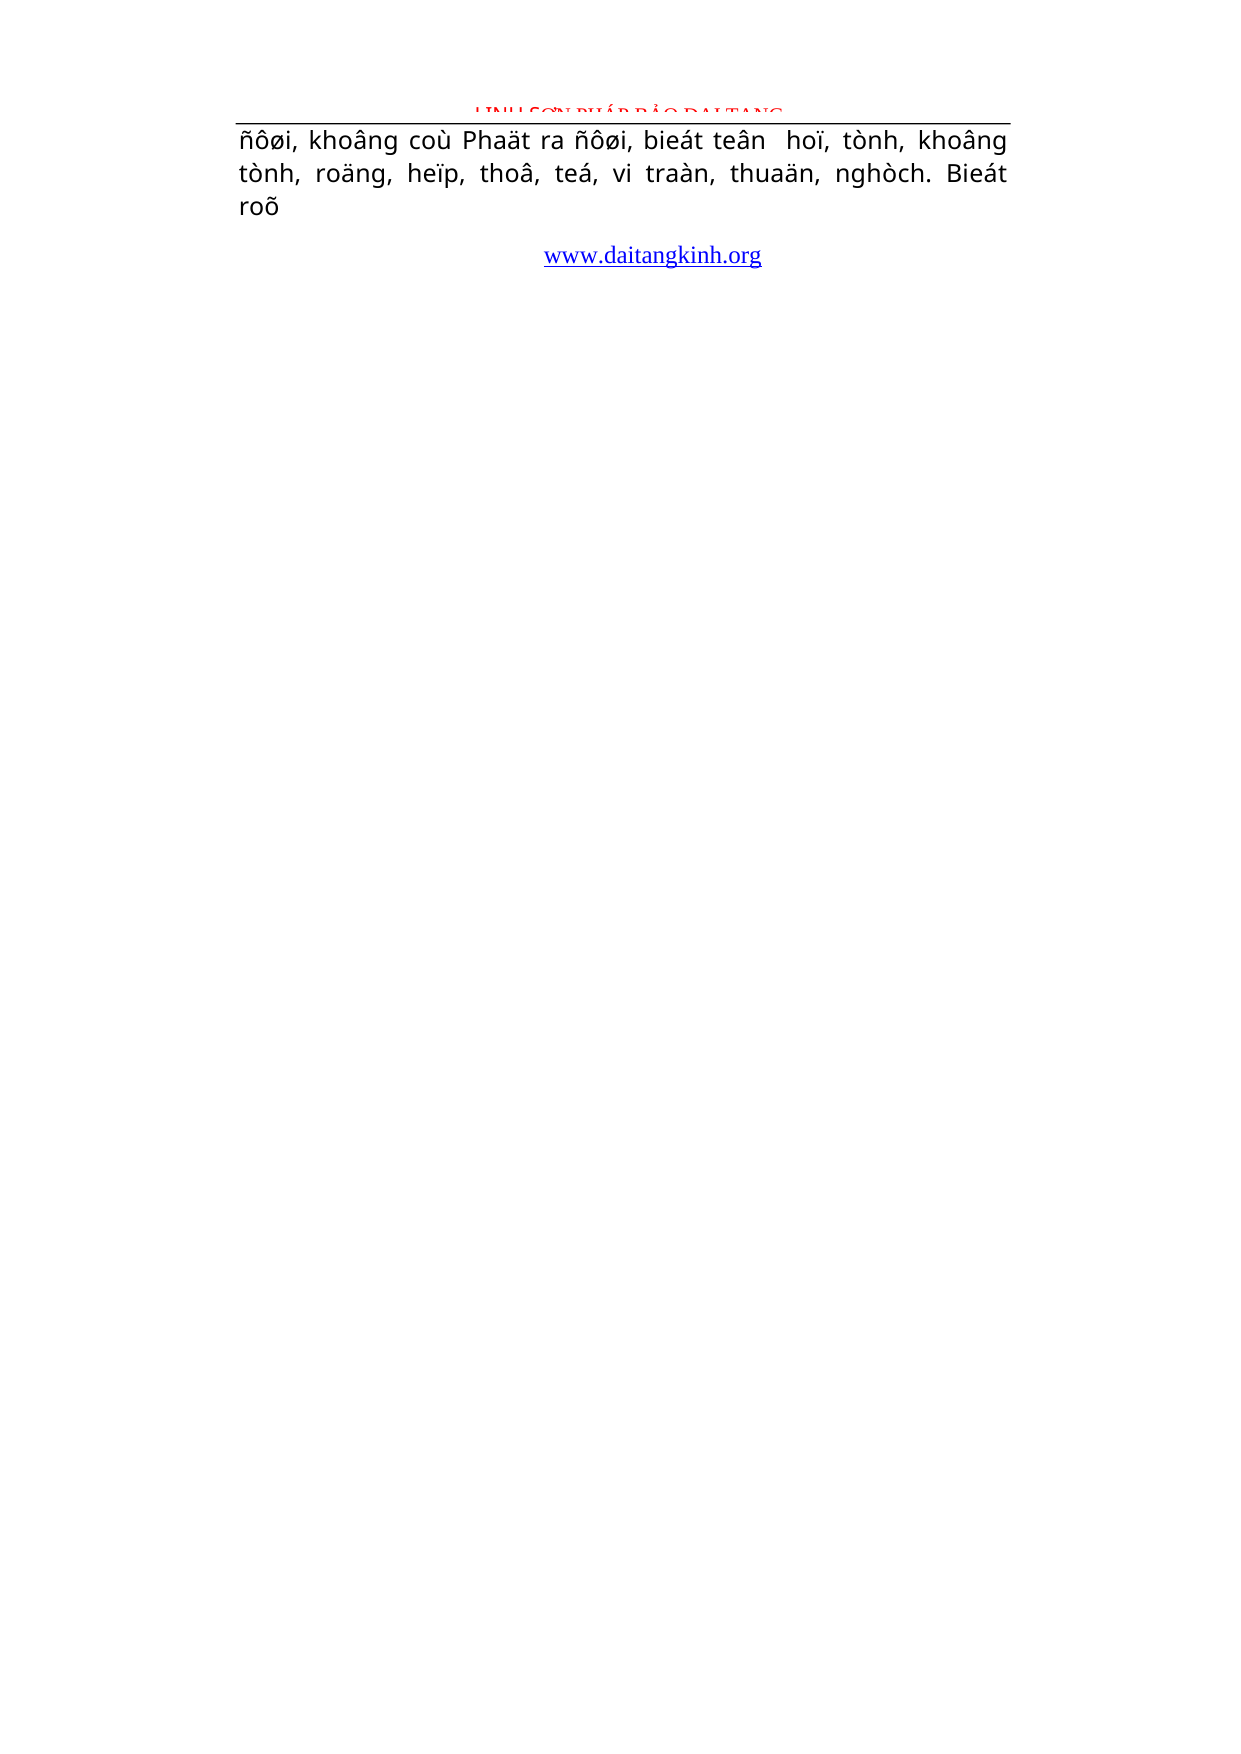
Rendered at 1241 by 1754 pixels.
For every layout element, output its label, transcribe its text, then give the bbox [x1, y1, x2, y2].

text www.daitangkinh.org [324, 241, 981, 269]
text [239, 123, 1007, 223]
